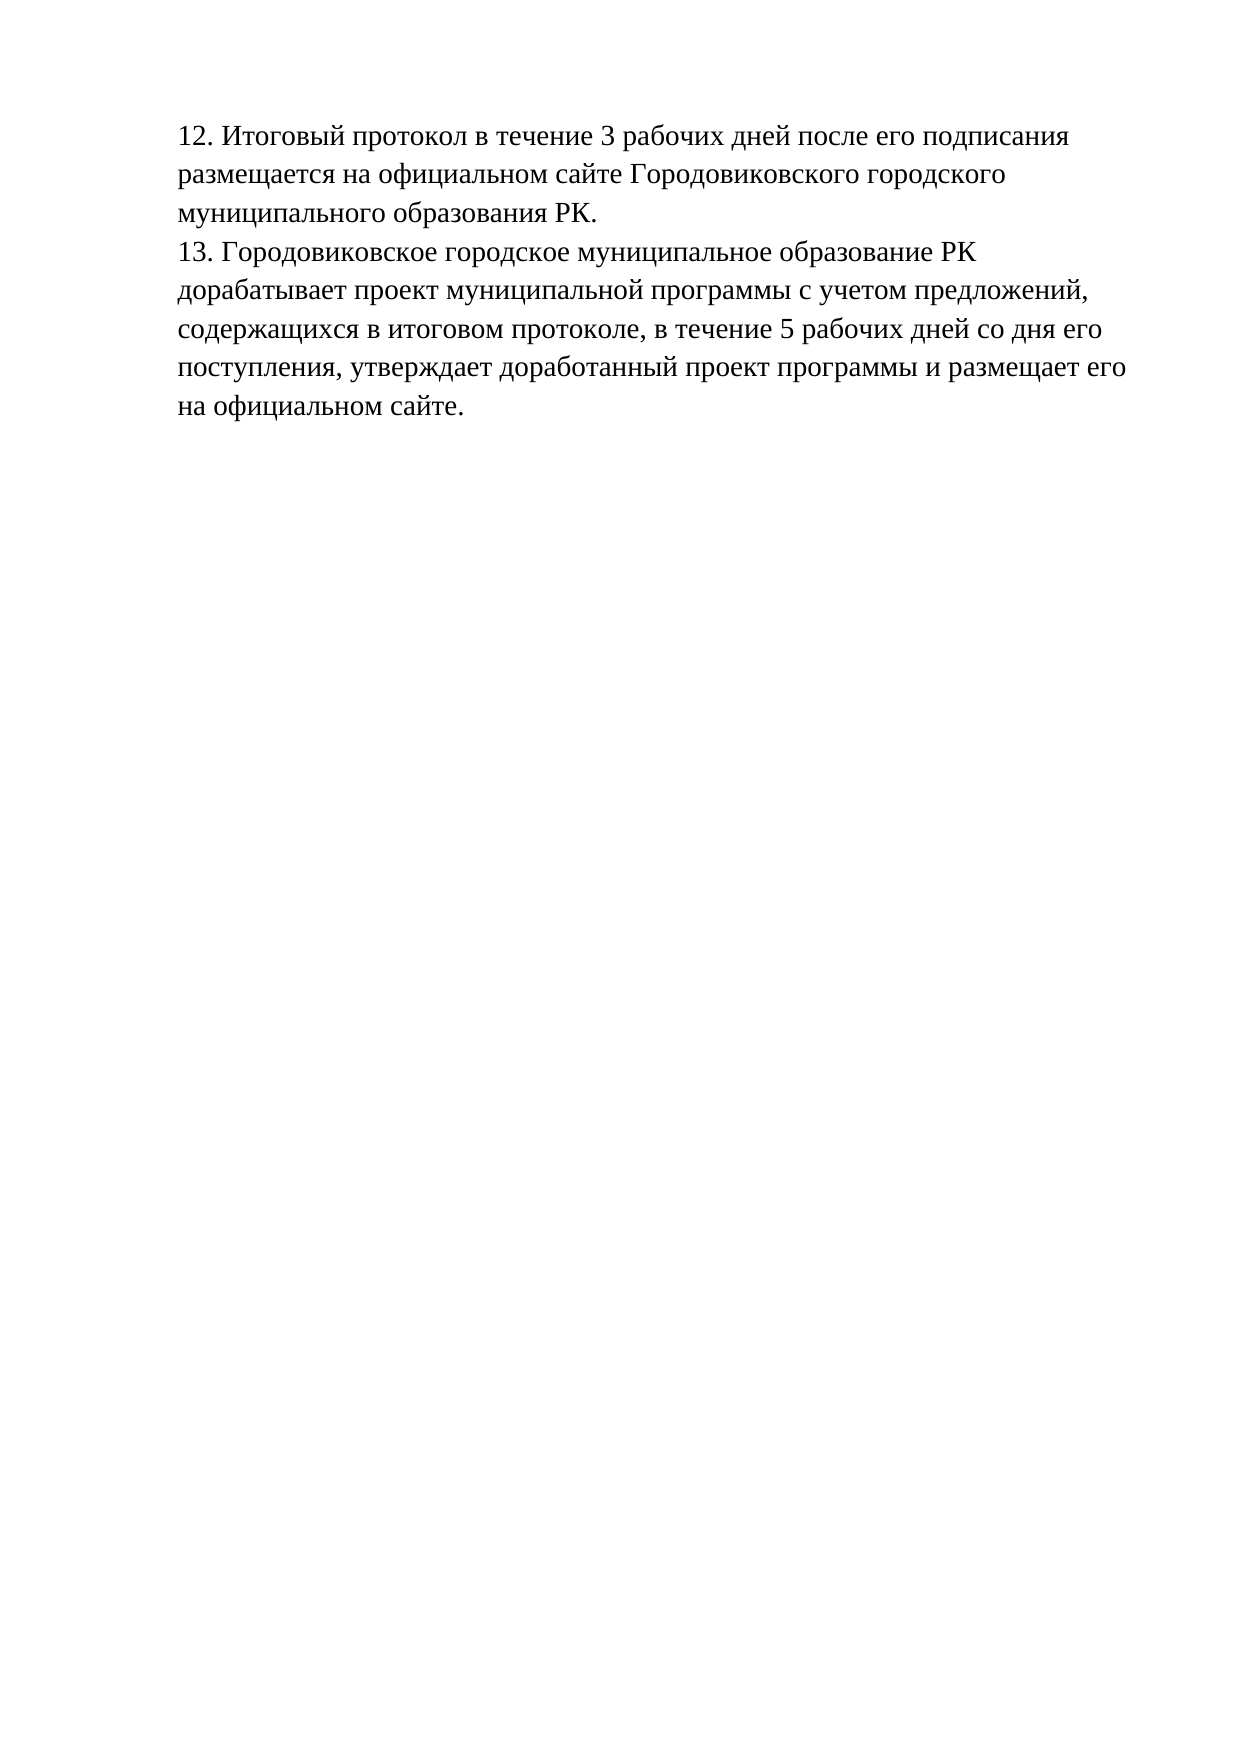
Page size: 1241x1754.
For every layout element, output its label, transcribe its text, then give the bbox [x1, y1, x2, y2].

text 13. Городовиковское городское муниципальное образование РК дорабатывает проект муниципальной программы с учетом предложений, содержащихся в итоговом протоколе, в течение 5 рабочих дней со дня его поступления, утверждает доработанный проект программы и размещает его на официальном сайте. [177, 234, 1152, 421]
text 12. Итоговый протокол в течение 3 рабочих дней после его подписания размещается на официальном сайте Городовиковского городского муниципального образования РК. [177, 118, 1152, 229]
